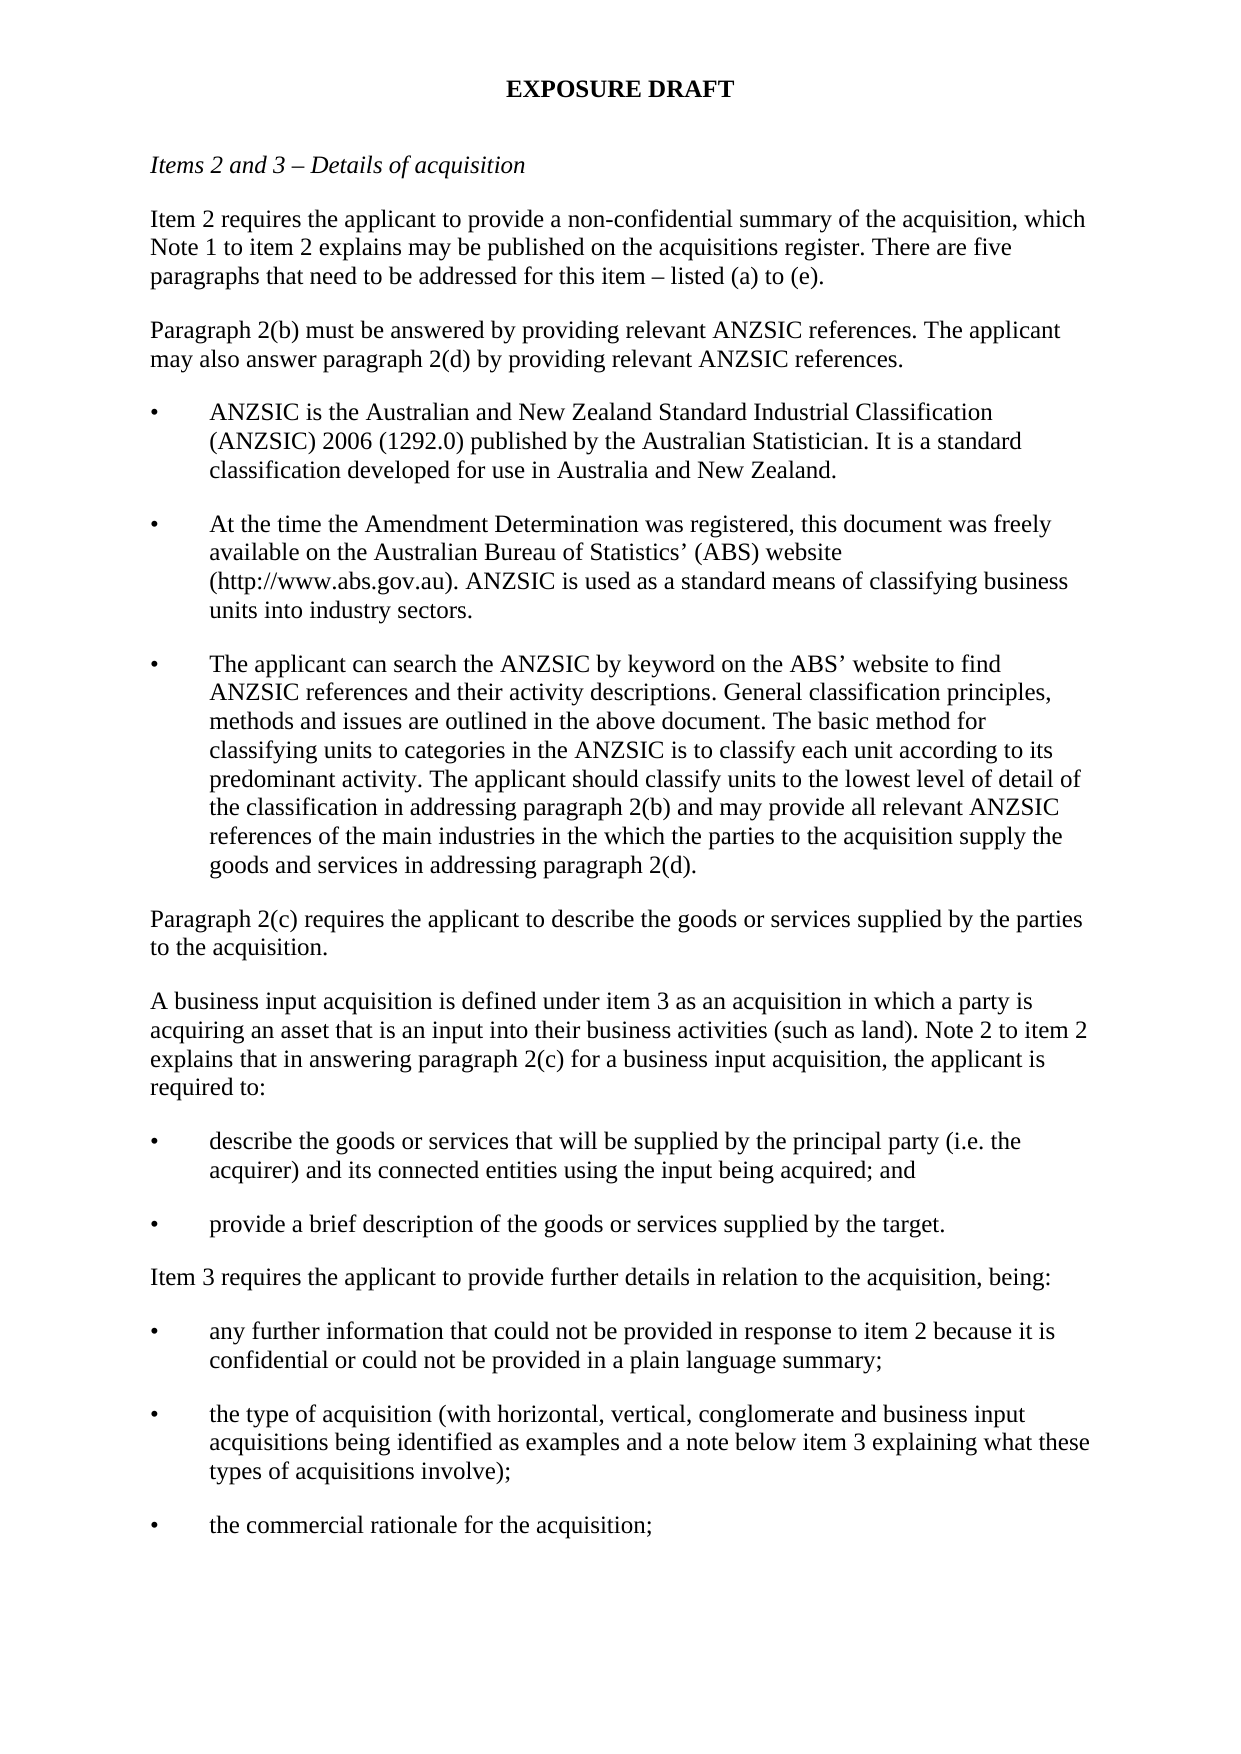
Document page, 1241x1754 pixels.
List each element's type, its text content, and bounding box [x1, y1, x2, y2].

text describe the goods or services that will be supplied by the principal party (i.e. the acquirer) and its connected entities using the input being acquired; and [150, 1126, 1090, 1184]
list Paragraph 2(c) requires the applicant to describe the goods or services supplied by the parties to the acquisition. [150, 904, 1090, 961]
text the type of acquisition (with horizontal, vertical, conglomerate and business input acquisitions being identified as examples and a note below item 3 explaining what these types of acquisitions involve); [150, 1399, 1090, 1485]
text At the time the Amendment Determination was registered, this document was freely available on the Australian Bureau of Statistics’ (ABS) website (http://www.abs.gov.au). ANZSIC is used as a standard means of classifying business units into industry sectors. [150, 509, 1090, 624]
list Item 3 requires the applicant to provide further details in relation to the acquisition, being: [150, 1262, 1090, 1291]
list Item 2 requires the applicant to provide a non-confidential summary of the acquisition, which Note 1 to item 2 explains may be published on the acquisitions register. There are five paragraphs that need to be addressed for this item – listed (a) to (e). [150, 204, 1090, 290]
text provide a brief description of the goods or services supplied by the target. [150, 1209, 1090, 1237]
text ANZSIC is the Australian and New Zealand Standard Industrial Classification (ANZSIC) 2006 (1292.0) published by the Australian Statistician. It is a standard classification developed for use in Australia and New Zealand. [150, 397, 1090, 484]
list Items 2 and 3 – Details of acquisition [150, 150, 1090, 179]
text The applicant can search the ANZSIC by keyword on the ABS’ website to find ANZSIC references and their activity descriptions. General classification principles, methods and issues are outlined in the above document. The basic method for classifying units to categories in the ANZSIC is to classify each unit according to its predominant activity. The applicant should classify units to the lowest level of detail of the classification in addressing paragraph 2(b) and may provide all relevant ANZSIC references of the main industries in the which the parties to the acquisition supply the goods and services in addressing paragraph 2(d). [150, 649, 1090, 879]
list Paragraph 2(b) must be answered by providing relevant ANZSIC references. The applicant may also answer paragraph 2(d) by providing relevant ANZSIC references. [150, 315, 1090, 372]
text the commercial rationale for the acquisition; [150, 1510, 1090, 1539]
text any further information that could not be provided in response to item 2 because it is confidential or could not be provided in a plain language summary; [150, 1316, 1090, 1374]
list A business input acquisition is defined under item 3 as an acquisition in which a party is acquiring an asset that is an input into their business activities (such as land). Note 2 to item 2 explains that in answering paragraph 2(c) for a business input acquisition, the applicant is required to: [150, 986, 1090, 1101]
